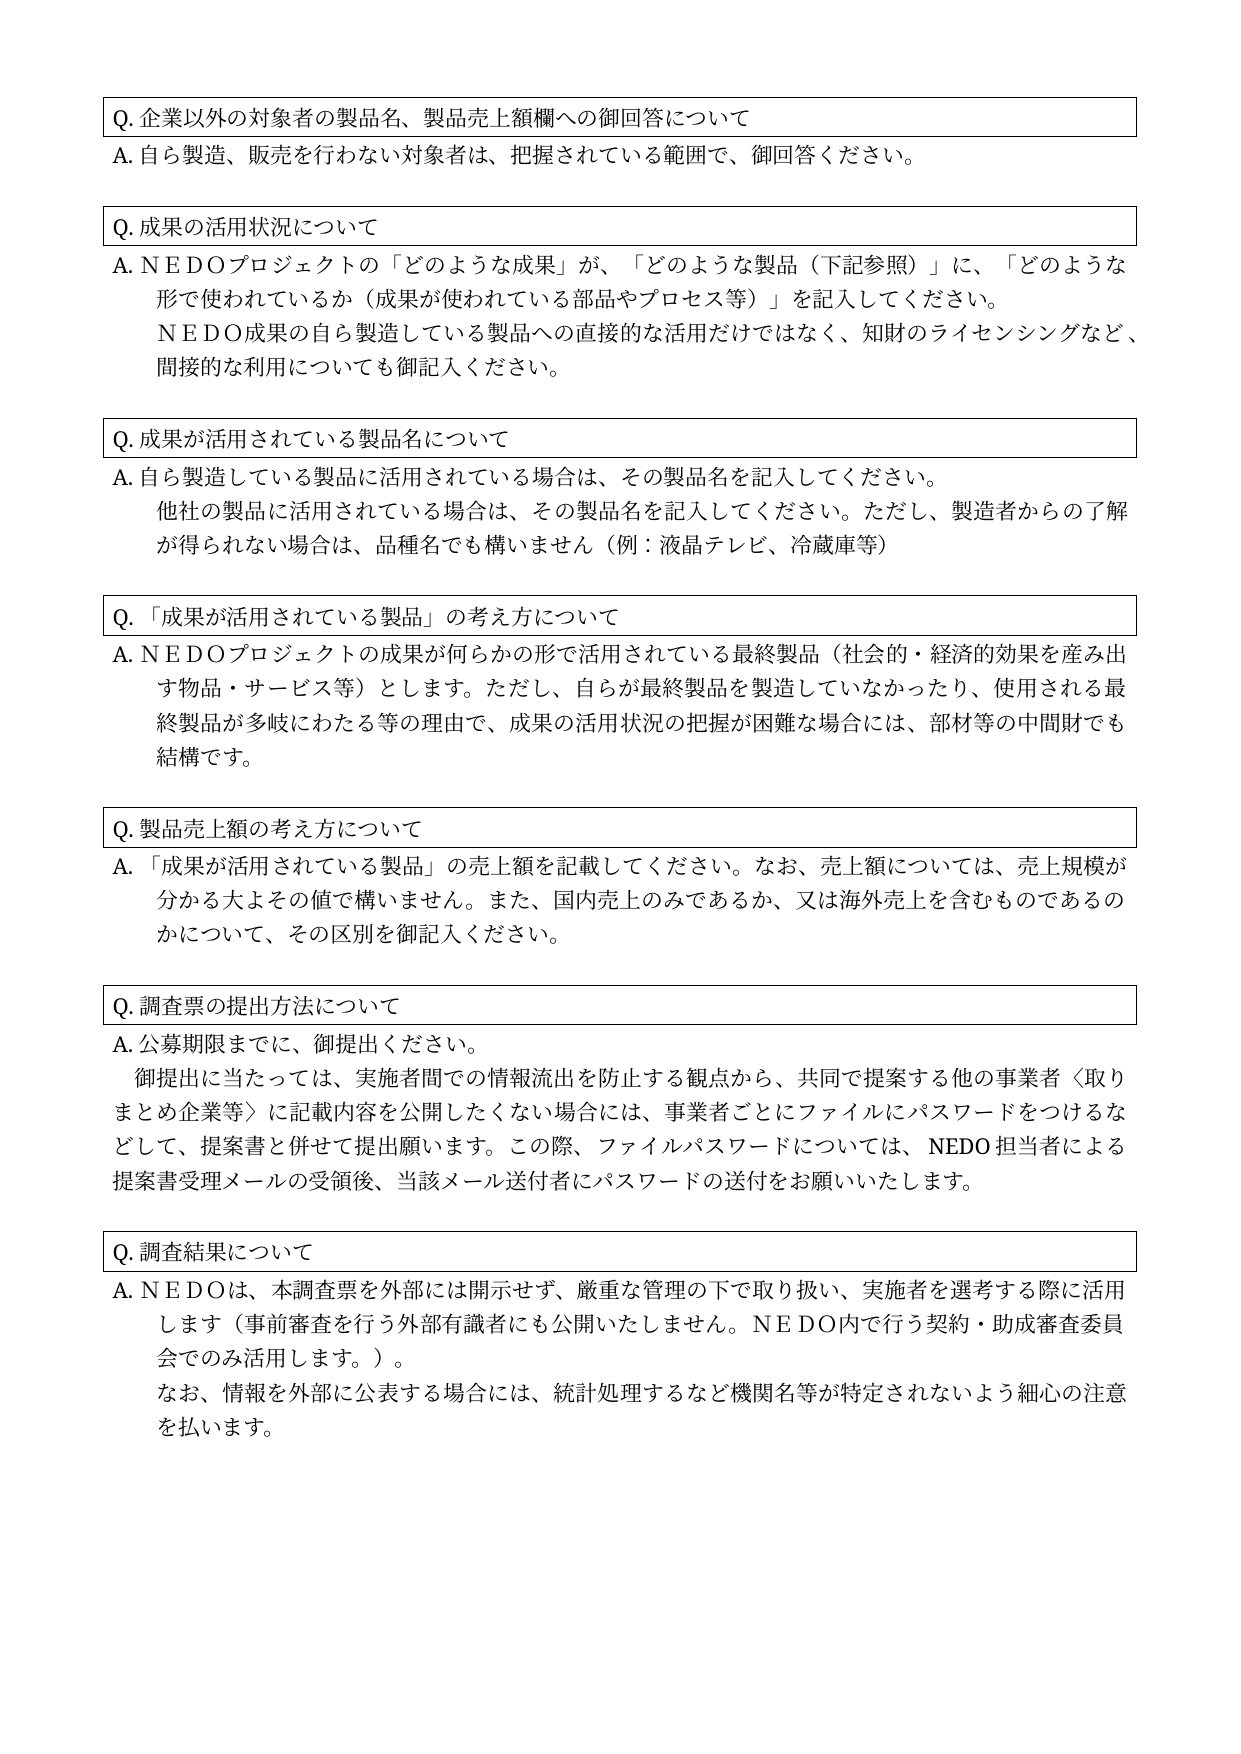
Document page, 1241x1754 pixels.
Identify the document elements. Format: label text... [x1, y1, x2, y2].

text A. 自ら製造している製品に活用されている場合は、その製品名を記入してください。 [112, 458, 1128, 493]
text A. ＮＥＤＯは、本調査票を外部には開示せず、厳重な管理の下で取り扱い、実施者を選考する際に活用します（事前審査を行う外部有識者にも公開いたしません。ＮＥＤＯ内で行う契約・助成審査委員会でのみ活用します。）。 [112, 1272, 1128, 1374]
text Q. 製品売上額の考え方について [104, 808, 1136, 847]
text A. 「成果が活用されている製品」の売上額を記載してください。なお、売上額については、売上規模が分かる大よその値で構いません。また、国内売上のみであるか、又は海外売上を含むものであるのかについて、その区別を御記入ください。 [112, 848, 1128, 951]
text A. ＮＥＤＯプロジェクトの成果が何らかの形で活用されている最終製品（社会的・経済的効果を産み出す物品・サービス等）とします。ただし、自らが最終製品を製造していなかったり、使用される最終製品が多岐にわたる等の理由で、成果の活用状況の把握が困難な場合には、部材等の中間財でも結構です。 [112, 636, 1128, 773]
text A. 自ら製造、販売を行わない対象者は、把握されている範囲で、御回答ください。 [112, 137, 1128, 172]
text A. ＮＥＤＯプロジェクトの「どのような成果」が、「どのような製品（下記参照）」に、「どのような形で使われているか（成果が使われている部品やプロセス等）」を記入してください。 [112, 246, 1128, 315]
text Q. 成果の活用状況について [104, 207, 1136, 245]
text Q. 成果が活用されている製品名について [104, 419, 1136, 457]
text Q. 「成果が活用されている製品」の考え方について [104, 596, 1136, 635]
text A. 公募期限までに、御提出ください。 [112, 1025, 1128, 1060]
list 御提出に当たっては、実施者間での情報流出を防止する観点から、共同で提案する他の事業者〈取りまとめ企業等〉に記載内容を公開したくない場合には、事業者ごとにファイルにパスワードをつけるなどして、提案書と併せて提出願います。この際、ファイルパスワードについては、NEDO担当者による提案書受理メールの受領後、当該メール送付者にパスワードの送付をお願いいたします。 [112, 1060, 1128, 1197]
text ＮＥＤＯ成果の自ら製造している製品への直接的な活用だけではなく、知財のライセンシングなど、間接的な利用についても御記入ください。 [156, 315, 1128, 383]
text Q. 企業以外の対象者の製品名、製品売上額欄への御回答について [104, 98, 1136, 136]
text Q. 調査票の提出方法について [104, 986, 1136, 1024]
text Q. 調査結果について [104, 1232, 1136, 1271]
text 他社の製品に活用されている場合は、その製品名を記入してください。ただし、製造者からの了解が得られない場合は、品種名でも構いません（例：液晶テレビ、冷蔵庫等） [112, 493, 1128, 561]
text なお、情報を外部に公表する場合には、統計処理するなど機関名等が特定されないよう細心の注意を払います。 [156, 1374, 1128, 1443]
